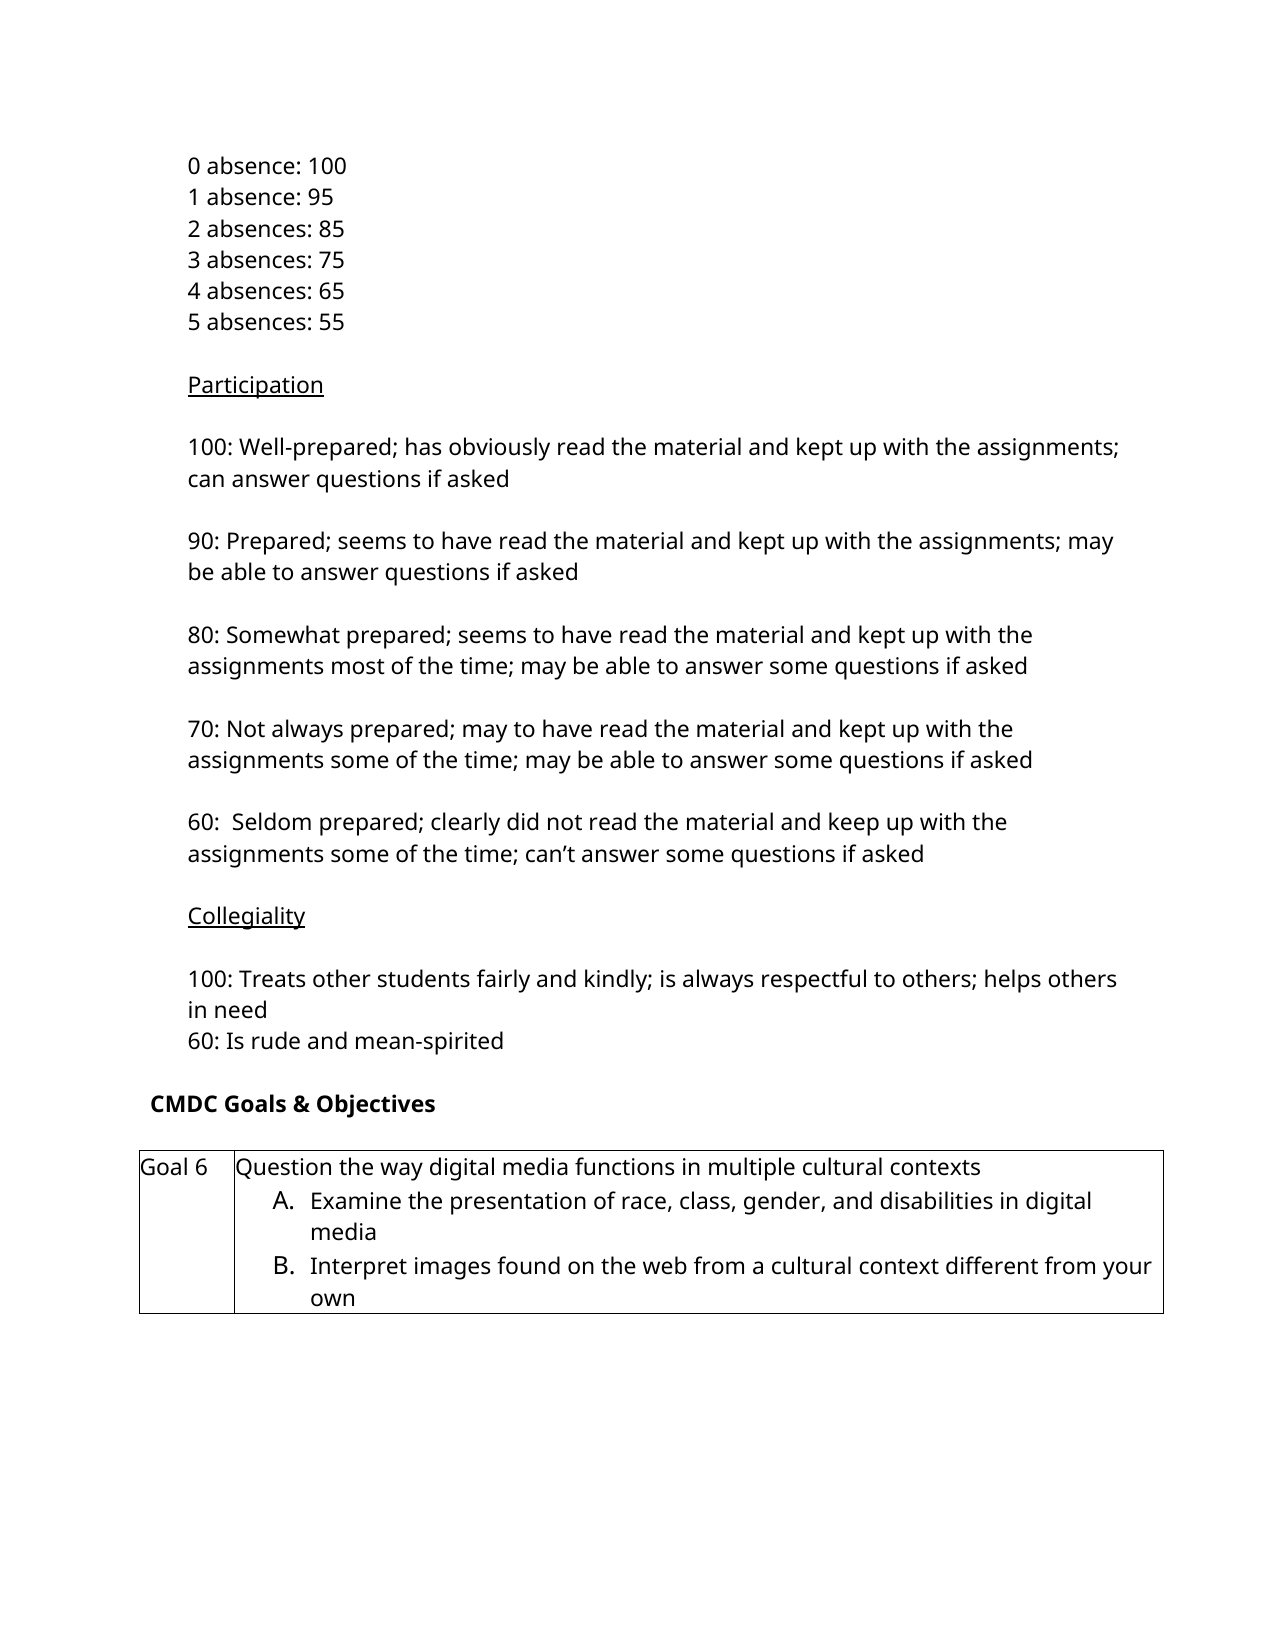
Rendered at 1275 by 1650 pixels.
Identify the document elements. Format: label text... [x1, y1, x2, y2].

table_header Goal 6 [140, 1151, 234, 1313]
text 80: Somewhat prepared; seems to have read the material and kept up with the assignments most of the time; may be able to answer some questions if asked [187, 619, 1125, 681]
text 3 absences: 75 [187, 244, 1125, 275]
text 4 absences: 65 [187, 275, 1125, 306]
text 90: Prepared; seems to have read the material and kept up with the assignments; may be able to answer questions if asked [187, 525, 1125, 587]
text 60: Is rude and mean-spirited [187, 1025, 1125, 1056]
text Participation [187, 369, 1125, 400]
text 100: Well-prepared; has obviously read the material and kept up with the assignments; can answer questions if asked [187, 431, 1125, 494]
text CMDC Goals & Objectives [150, 1087, 1125, 1119]
text 100: Treats other students fairly and kindly; is always respectful to others; helps others in need [187, 962, 1125, 1025]
table_header Question the way digital media functions in multiple cultural contexts Examine the presentation of race, class, gender, and disabilities in digital media Interpret images found on the web from a cultural context different from your own [235, 1151, 1163, 1313]
text Collegiality [187, 900, 1125, 931]
text 70: Not always prepared; may to have read the material and kept up with the assignments some of the time; may be able to answer some questions if asked [187, 712, 1125, 775]
text 1 absence: 95 [187, 181, 1125, 212]
text 60: Seldom prepared; clearly did not read the material and keep up with the assignments some of the time; can’t answer some questions if asked [187, 806, 1125, 869]
text 2 absences: 85 [187, 212, 1125, 244]
text 5 absences: 55 [187, 306, 1125, 337]
text 0 absence: 100 [187, 150, 1125, 181]
